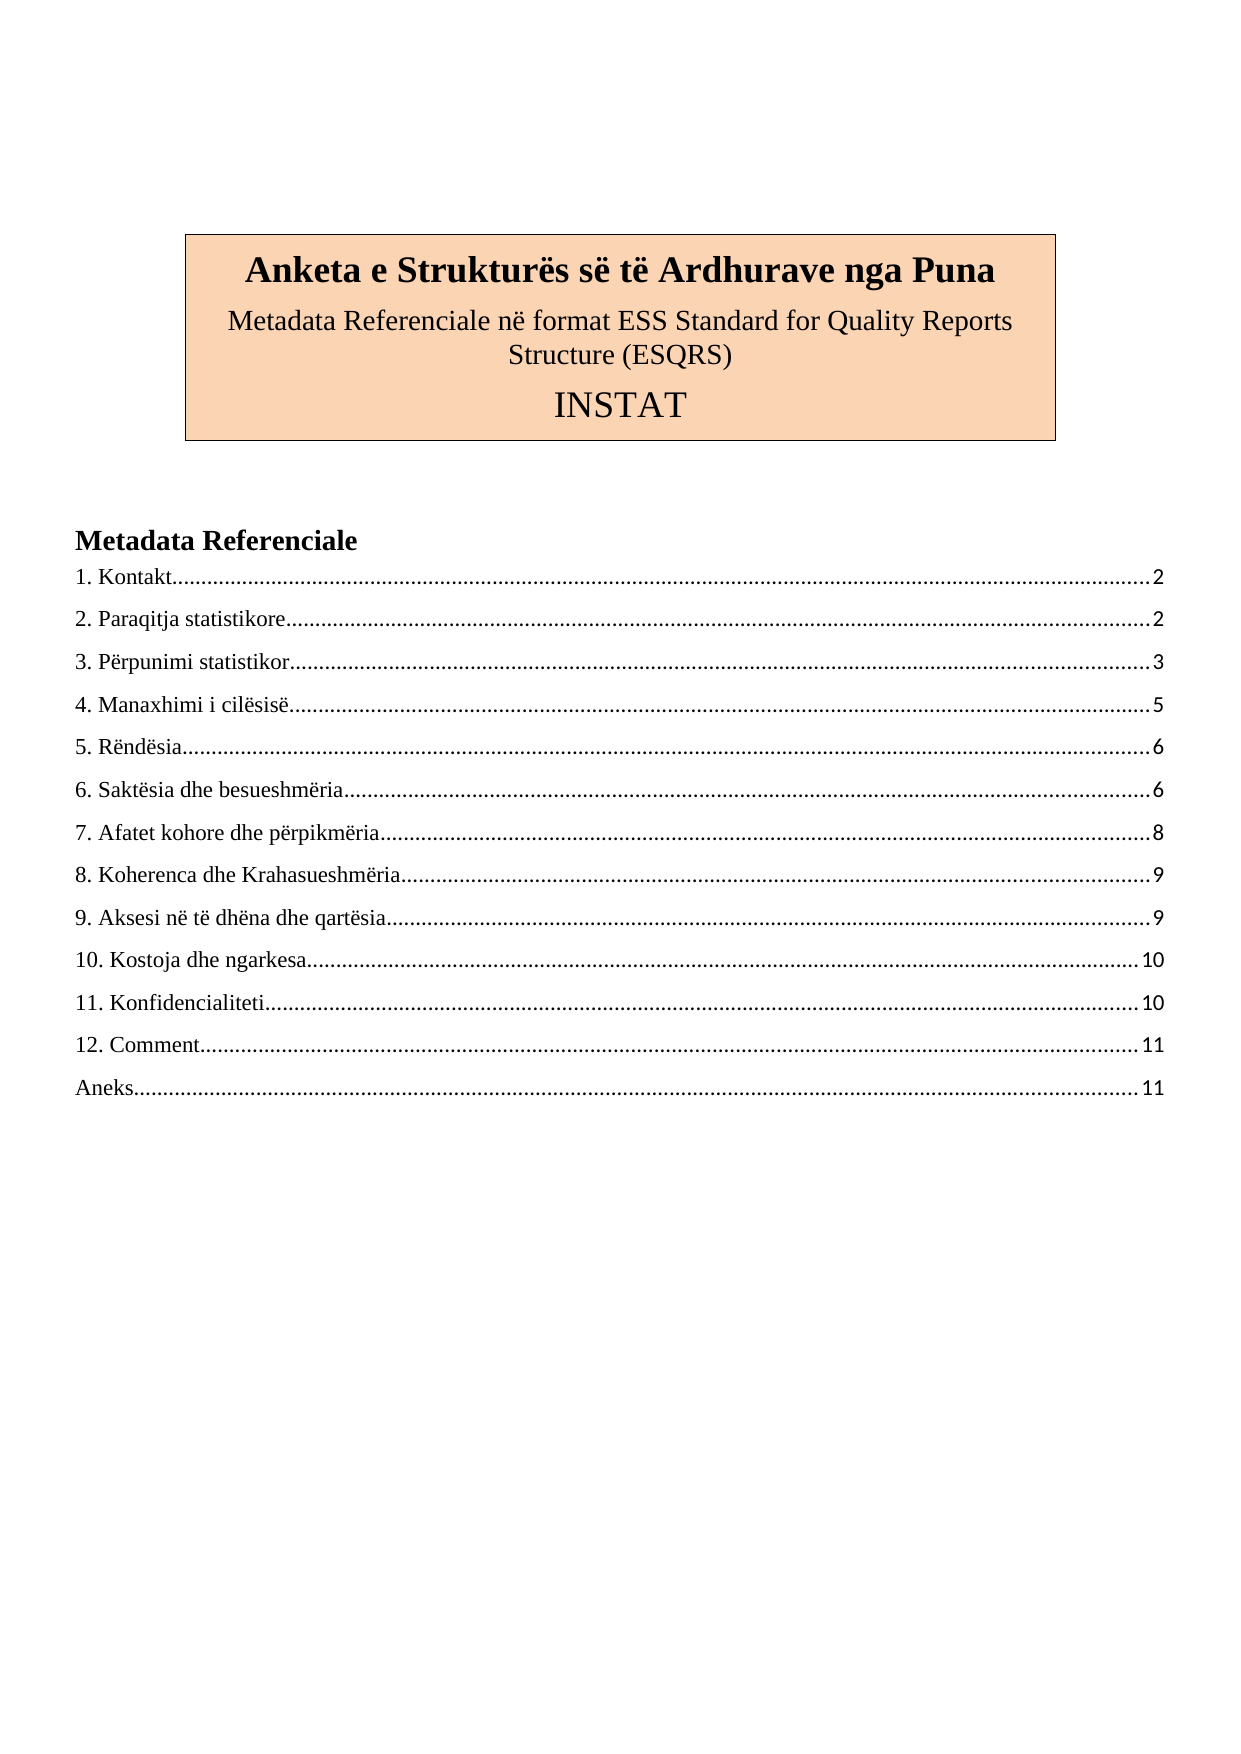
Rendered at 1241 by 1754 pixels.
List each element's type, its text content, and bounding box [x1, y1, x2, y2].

table_header Anketa e Strukturës së të Ardhurave nga Puna Metadata Referenciale në format ESS Standard for Quality Reports Structure (ESQRS) INSTAT [186, 235, 1055, 440]
